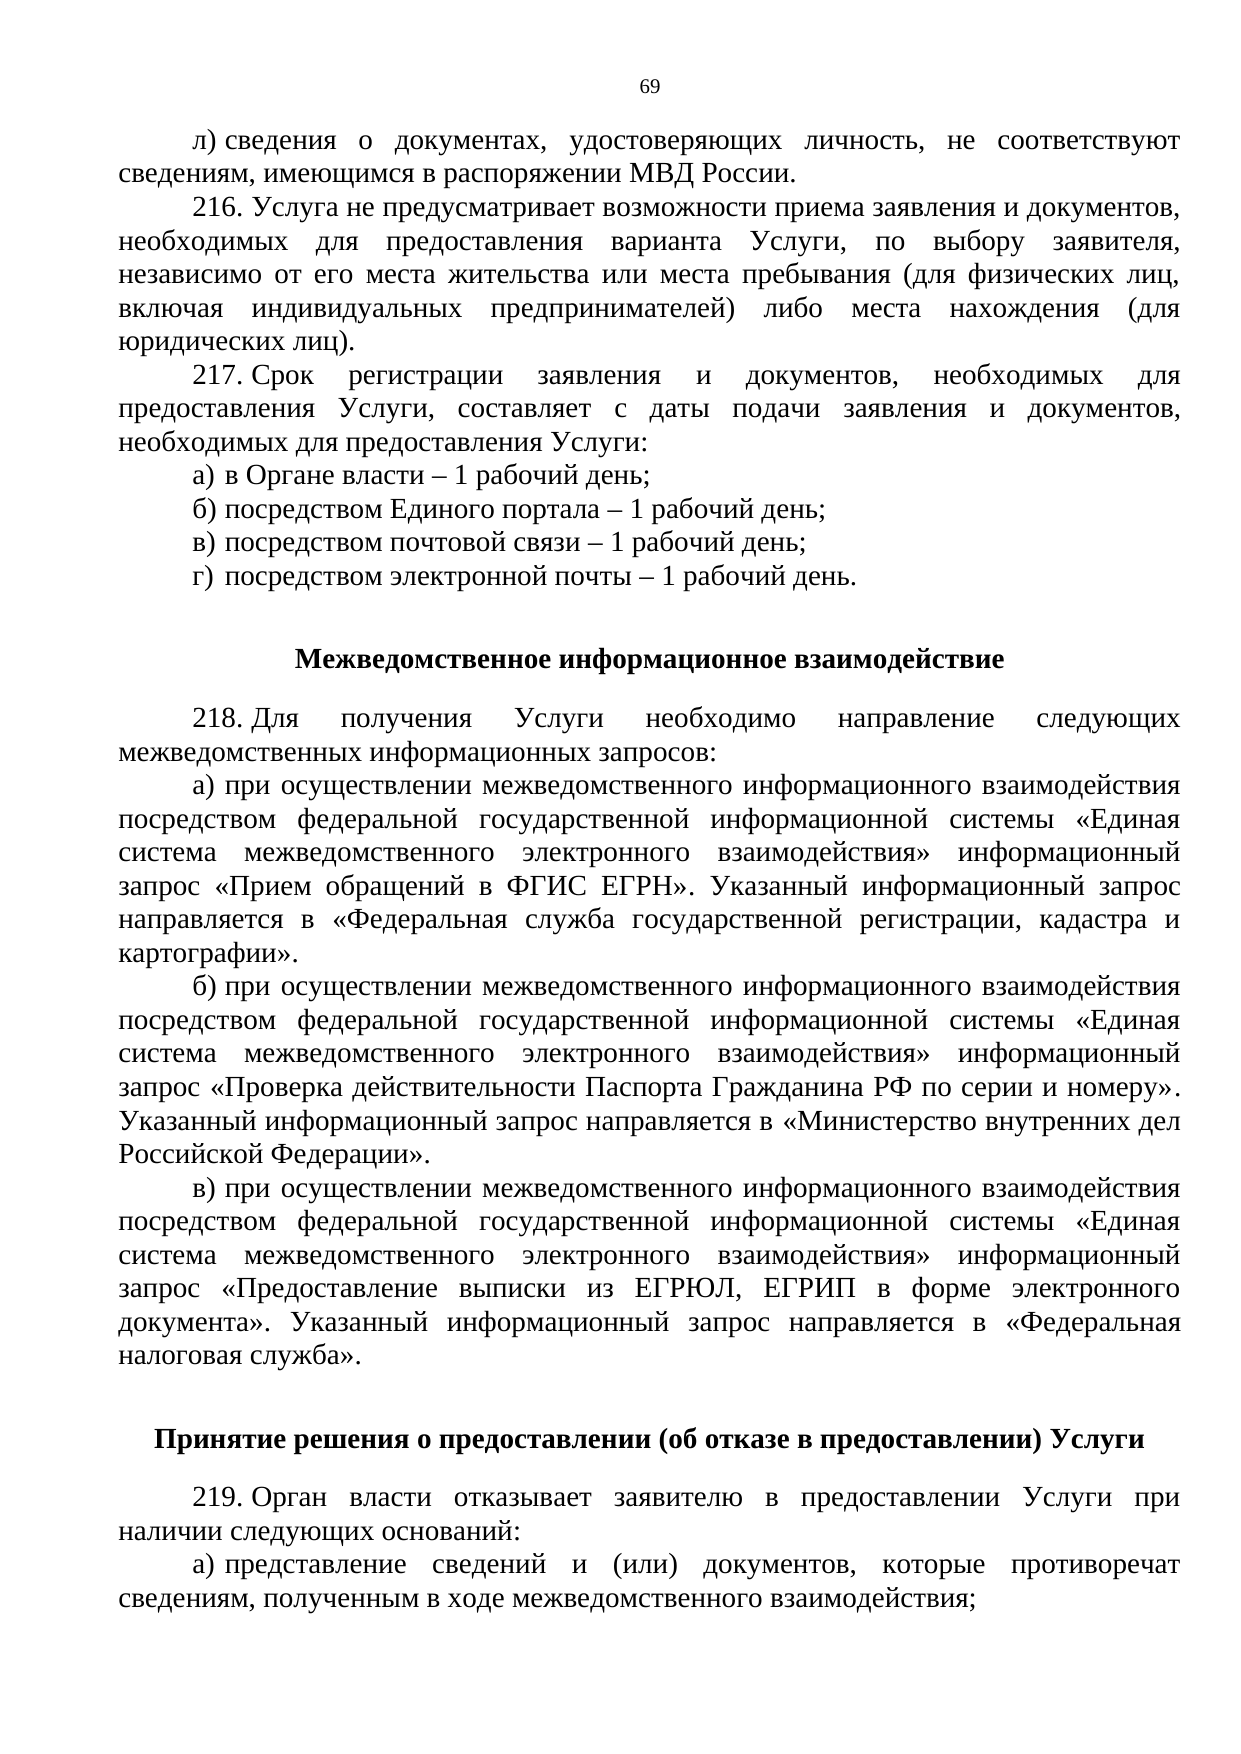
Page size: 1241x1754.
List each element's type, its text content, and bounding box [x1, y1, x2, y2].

list посредством электронной почты – 1 рабочий день. [118, 558, 1181, 592]
list в Органе власти – 1 рабочий день; [118, 457, 1181, 491]
list при осуществлении межведомственного информационного взаимодействия посредством федеральной государственной информационной системы «Единая система межведомственного электронного взаимодействия» информационный запрос «Предоставление выписки из ЕГРЮЛ, ЕГРИП в форме электронного документа». Указанный информационный запрос направляется в «Федеральная налоговая служба». [118, 1170, 1181, 1371]
list посредством почтовой связи – 1 рабочий день; [118, 524, 1181, 558]
list посредством Единого портала – 1 рабочий день; [118, 491, 1181, 524]
list Орган власти отказывает заявителю в предоставлении Услуги при наличии следующих оснований: [118, 1479, 1181, 1547]
list Услуга не предусматривает возможности приема заявления и документов, необходимых для предоставления варианта Услуги, по выбору заявителя, независимо от его места жительства или места пребывания (для физических лиц, включая индивидуальных предпринимателей) либо места нахождения (для юридических лиц). [118, 189, 1181, 357]
list представление сведений и (или) документов, которые противоречат сведениям, полученным в ходе межведомственного взаимодействия; [118, 1547, 1181, 1614]
list Для получения Услуги необходимо направление следующих межведомственных информационных запросов: [118, 700, 1181, 767]
list при осуществлении межведомственного информационного взаимодействия посредством федеральной государственной информационной системы «Единая система межведомственного электронного взаимодействия» информационный запрос «Проверка действительности Паспорта Гражданина РФ по серии и номеру». Указанный информационный запрос направляется в «Министерство внутренних дел Российской Федерации». [118, 968, 1181, 1170]
list сведения о документах, удостоверяющих личность, не соответствуют сведениям, имеющимся в распоряжении МВД России. [118, 122, 1181, 189]
text Принятие решения о предоставлении (об отказе в предоставлении) Услуги [118, 1421, 1181, 1454]
list при осуществлении межведомственного информационного взаимодействия посредством федеральной государственной информационной системы «Единая система межведомственного электронного взаимодействия» информационный запрос «Прием обращений в ФГИС ЕГРН». Указанный информационный запрос направляется в «Федеральная служба государственной регистрации, кадастра и картографии». [118, 767, 1181, 968]
list Срок регистрации заявления и документов, необходимых для предоставления Услуги, составляет с даты подачи заявления и документов, необходимых для предоставления Услуги: [118, 357, 1181, 457]
text Межведомственное информационное взаимодействие [118, 642, 1181, 675]
